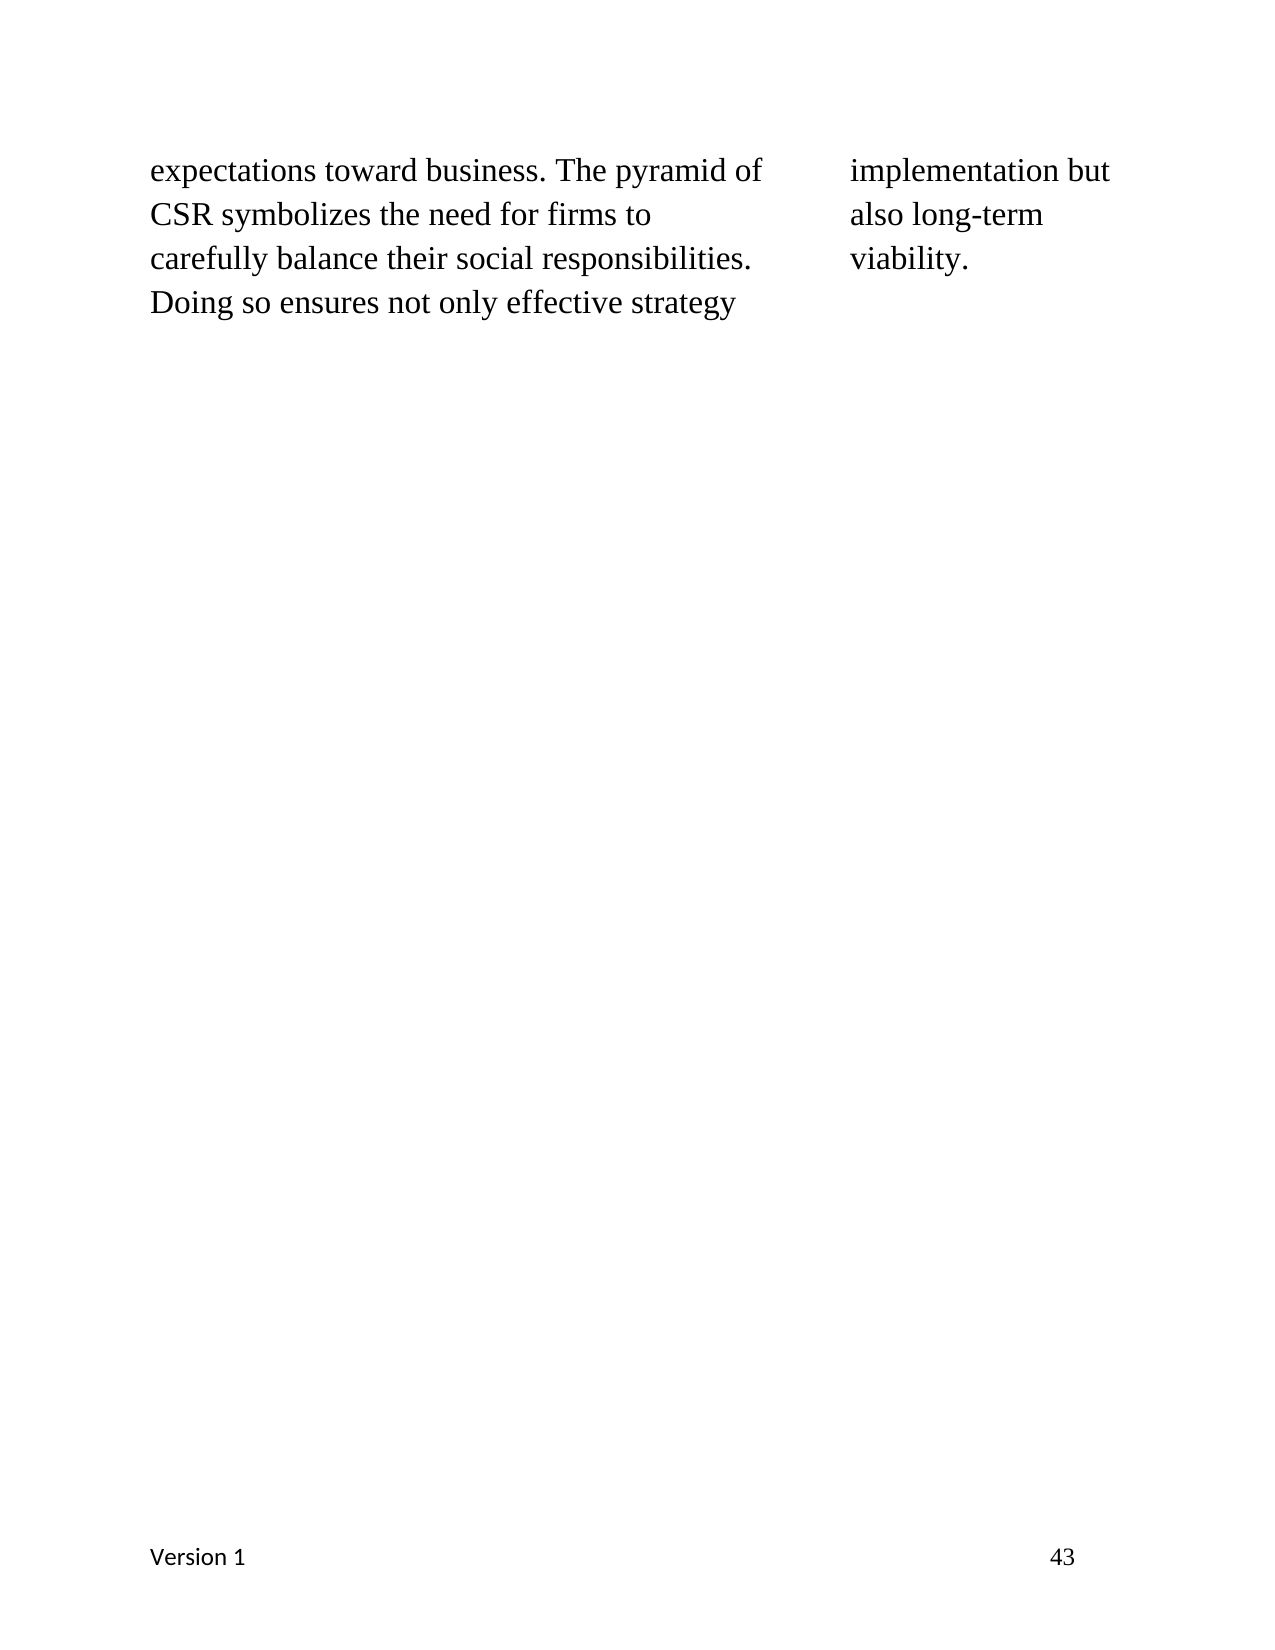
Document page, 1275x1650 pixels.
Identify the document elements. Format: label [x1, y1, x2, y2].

text [150, 150, 775, 321]
text [850, 150, 1125, 276]
